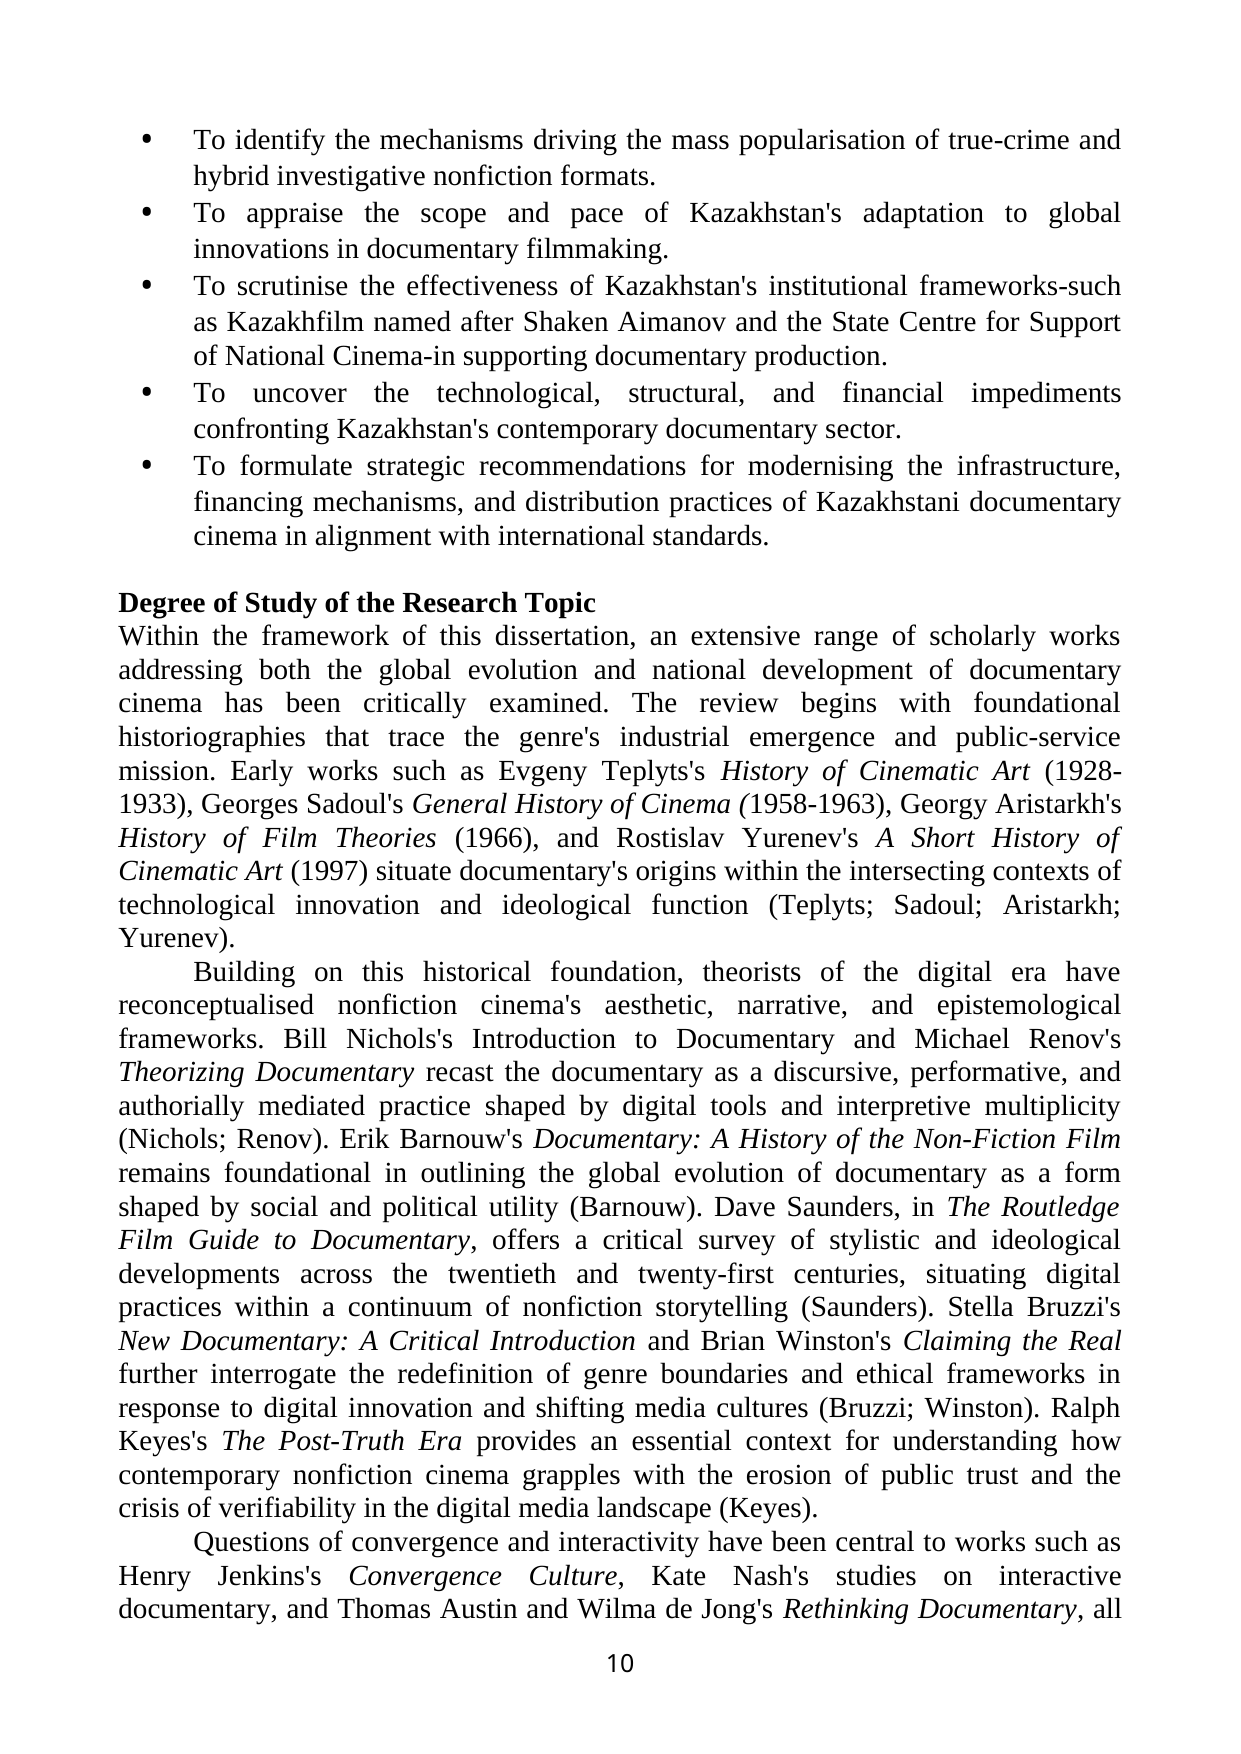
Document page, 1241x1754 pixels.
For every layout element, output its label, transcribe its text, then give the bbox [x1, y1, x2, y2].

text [118, 1524, 1122, 1625]
list To scrutinise the effectiveness of Kazakhstan's institutional frameworks-such as Kazakhfilm named after Shaken Aimanov and the State Centre for Support of National Cinema-in supporting documentary production. [141, 264, 1122, 371]
text Within the framework of this dissertation, an extensive range of scholarly works addressing both the global evolution and national development of documentary cinema has been critically examined. The review begins with foundational historiographies that trace the genre's industrial emergence and public-service mission. Early works such as Evgeny Teplyts's History of Cinematic Art (1928-1933), Georges Sadoul's General History of Cinema (1958-1963), Georgy Aristarkh's History of Film Theories (1966), and Rostislav Yurenev's A Short History of Cinematic Art (1997) situate documentary's origins within the intersecting contexts of technological innovation and ideological function (Teplyts; Sadoul; Aristarkh; Yurenev). [118, 618, 1122, 954]
list To appraise the scope and pace of Kazakhstan's adaptation to global innovations in documentary filmmaking. [141, 191, 1122, 264]
list To uncover the technological, structural, and financial impediments confronting Kazakhstan's contemporary documentary sector. [141, 371, 1122, 444]
list To identify the mechanisms driving the mass popularisation of true-crime and hybrid investigative nonfiction formats. [141, 118, 1122, 191]
list To formulate strategic recommendations for modernising the infrastructure, financing mechanisms, and distribution practices of Kazakhstani documentary cinema in alignment with international standards. [141, 444, 1122, 551]
text Building on this historical foundation, theorists of the digital era have reconceptualised nonfiction cinema's aesthetic, narrative, and epistemological frameworks. Bill Nichols's Introduction to Documentary and Michael Renov's Theorizing Documentary recast the documentary as a discursive, performative, and authorially mediated practice shaped by digital tools and interpretive multiplicity (Nichols; Renov). Erik Barnouw's Documentary: A History of the Non-Fiction Film remains foundational in outlining the global evolution of documentary as a form shaped by social and political utility (Barnouw). Dave Saunders, in The Routledge Film Guide to Documentary, offers a critical survey of stylistic and ideological developments across the twentieth and twenty-first centuries, situating digital practices within a continuum of nonfiction storytelling (Saunders). Stella Bruzzi's New Documentary: A Critical Introduction and Brian Winston's Claiming the Real further interrogate the redefinition of genre boundaries and ethical frameworks in response to digital innovation and shifting media cultures (Bruzzi; Winston). Ralph Keyes's The Post-Truth Era provides an essential context for understanding how contemporary nonfiction cinema grapples with the erosion of public trust and the crisis of verifiability in the digital media landscape (Keyes). [118, 954, 1122, 1524]
text Degree of Study of the Research Topic [118, 585, 1122, 618]
